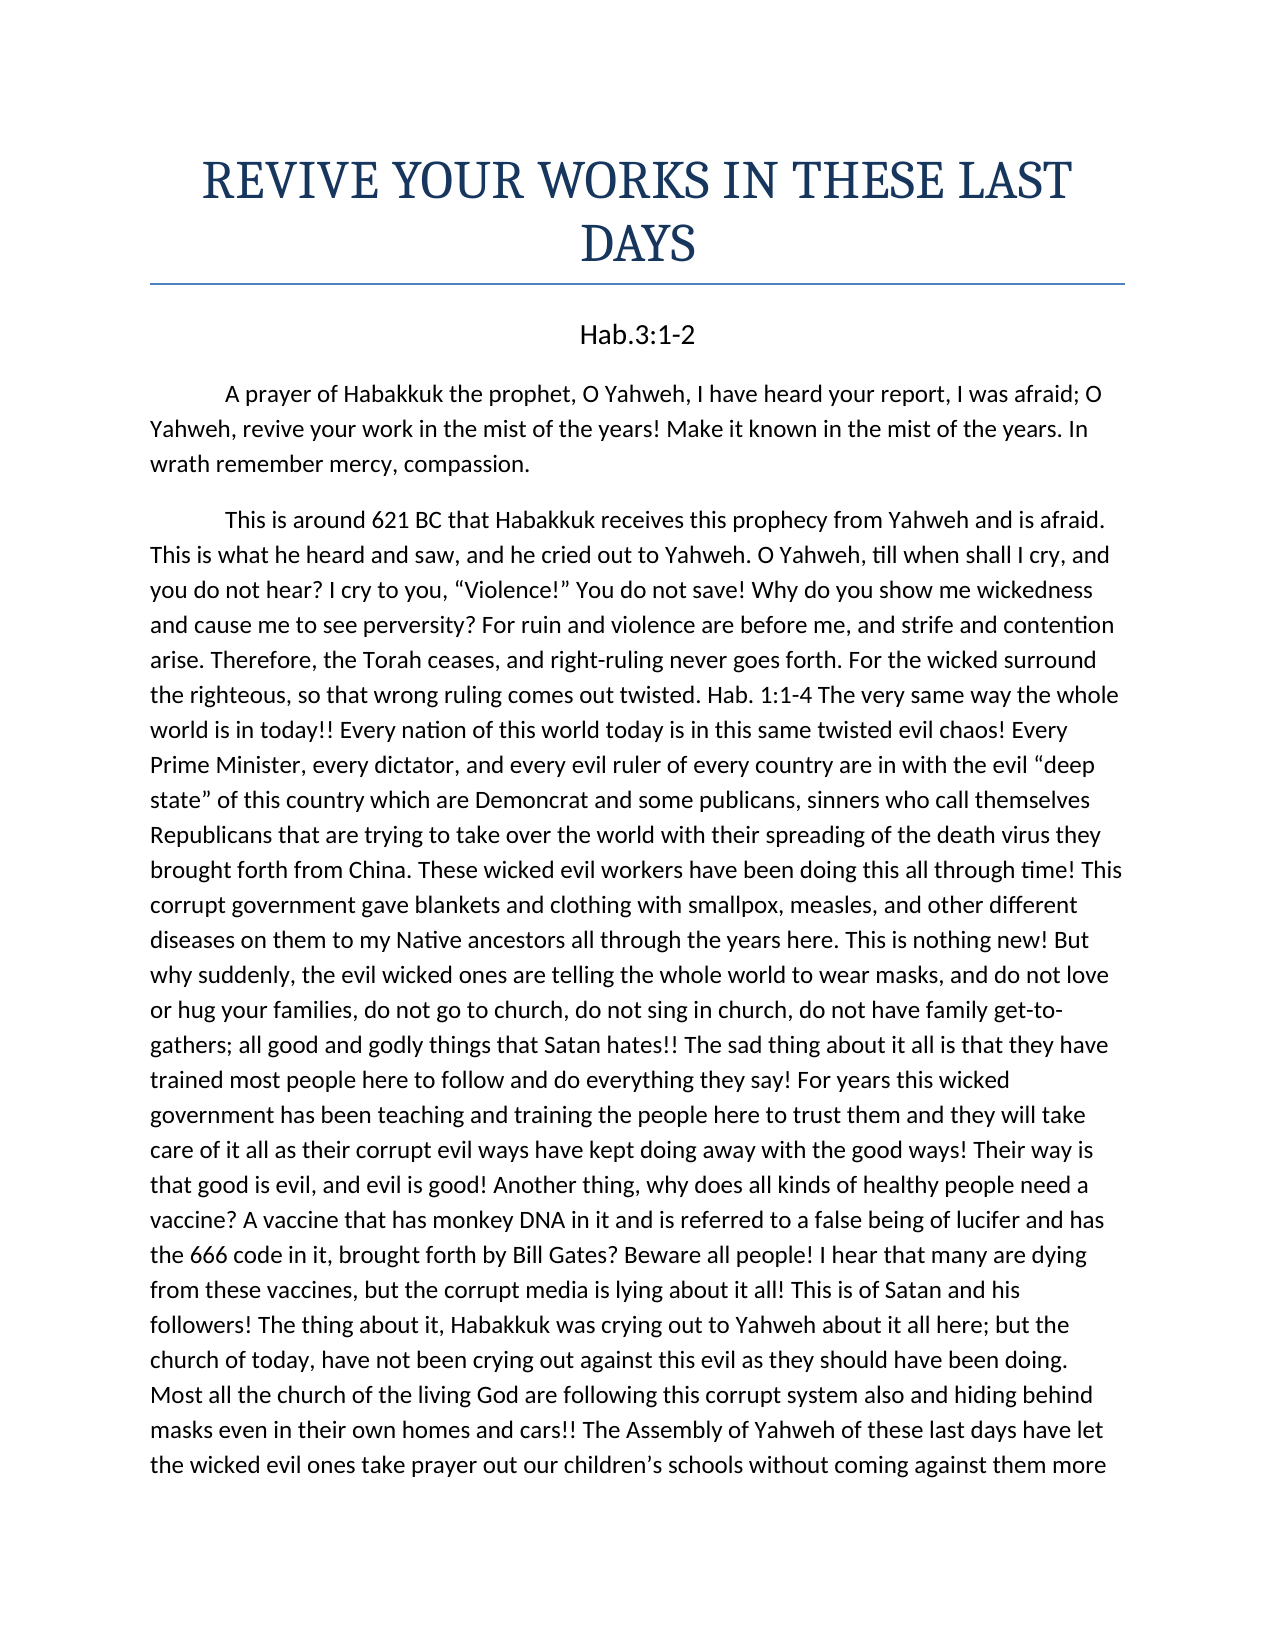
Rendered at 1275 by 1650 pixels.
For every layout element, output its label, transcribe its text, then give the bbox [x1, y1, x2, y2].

text Hab.3:1-2 [150, 316, 1125, 352]
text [150, 504, 1125, 1479]
text A prayer of Habakkuk the prophet, O Yahweh, I have heard your report, I was afraid; O Yahweh, revive your work in the mist of the years! Make it known in the mist of the years. In wrath remember mercy, compassion. [150, 378, 1125, 478]
title REVIVE YOUR WORKS IN THESE LAST DAYS [150, 150, 1125, 283]
